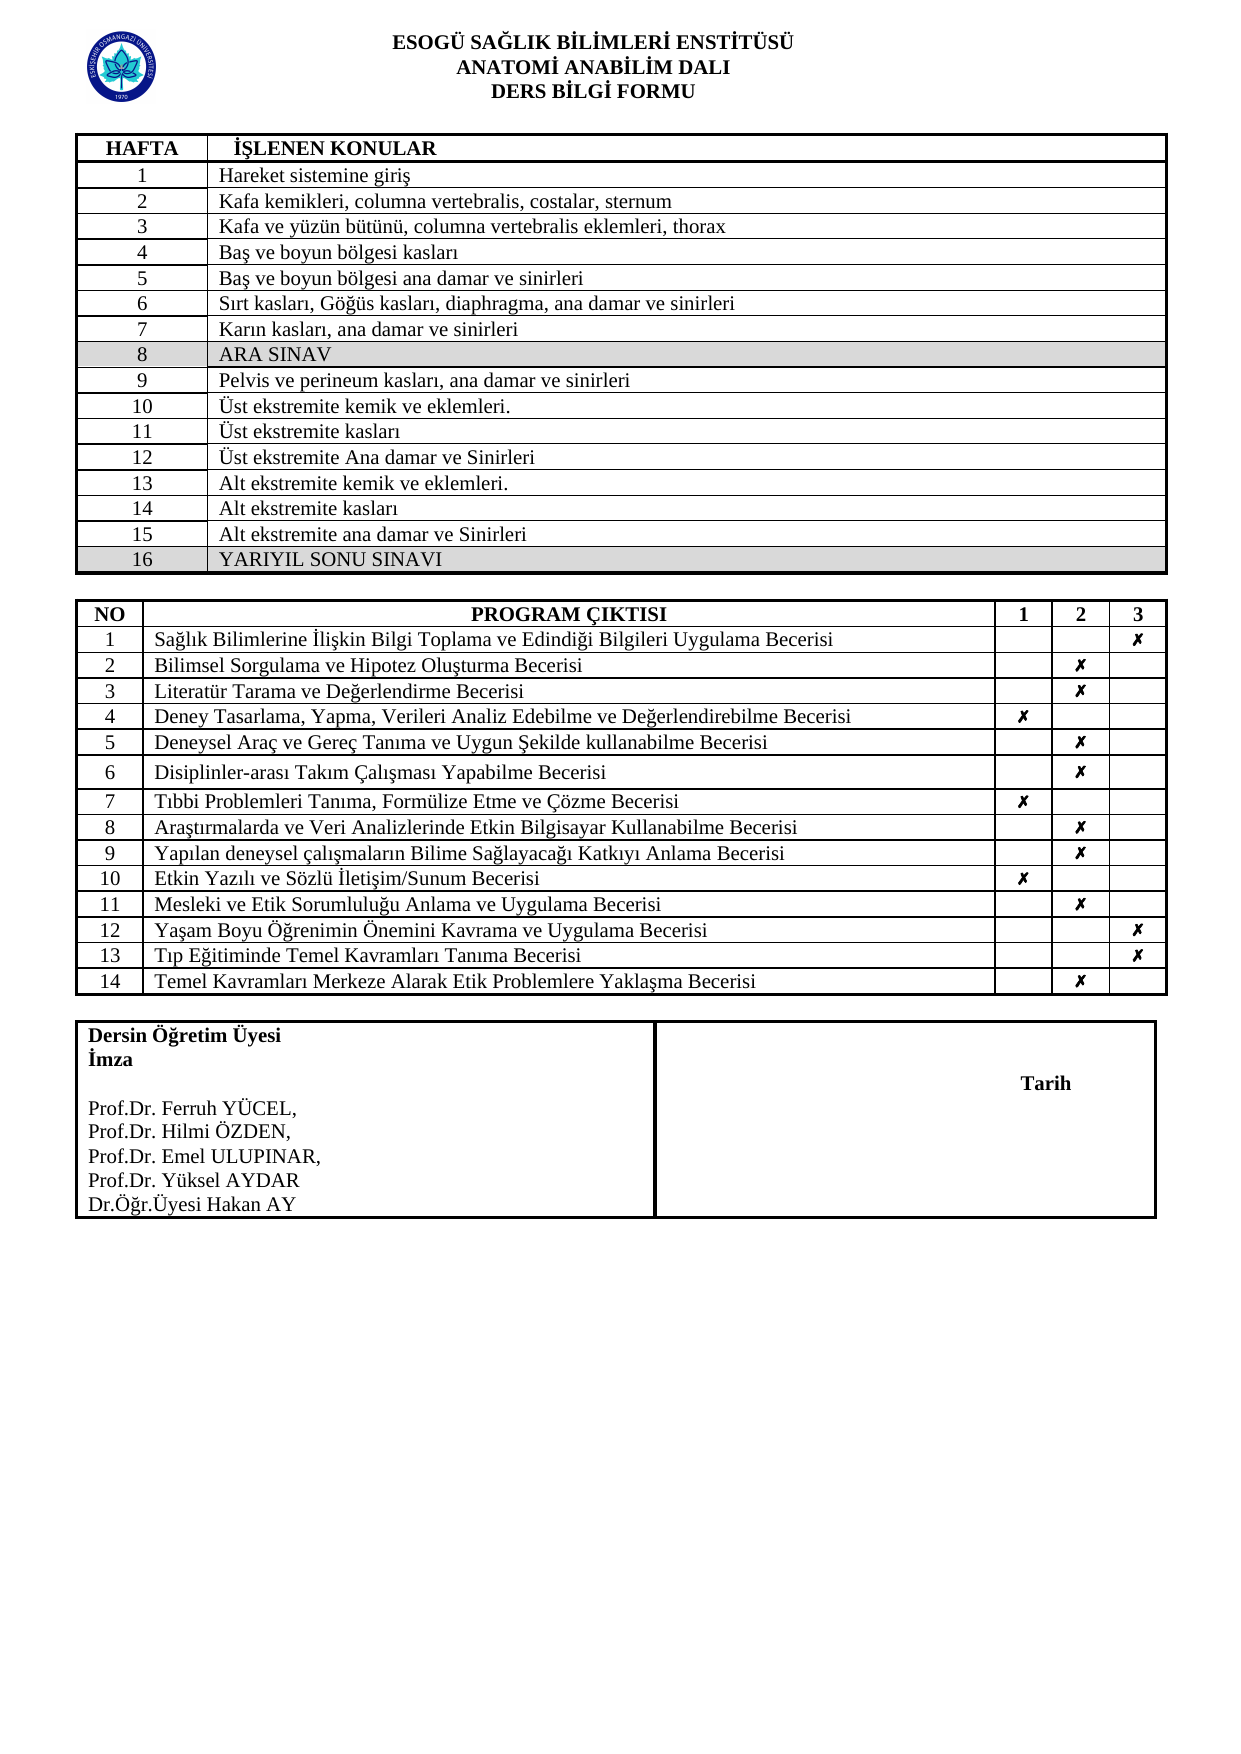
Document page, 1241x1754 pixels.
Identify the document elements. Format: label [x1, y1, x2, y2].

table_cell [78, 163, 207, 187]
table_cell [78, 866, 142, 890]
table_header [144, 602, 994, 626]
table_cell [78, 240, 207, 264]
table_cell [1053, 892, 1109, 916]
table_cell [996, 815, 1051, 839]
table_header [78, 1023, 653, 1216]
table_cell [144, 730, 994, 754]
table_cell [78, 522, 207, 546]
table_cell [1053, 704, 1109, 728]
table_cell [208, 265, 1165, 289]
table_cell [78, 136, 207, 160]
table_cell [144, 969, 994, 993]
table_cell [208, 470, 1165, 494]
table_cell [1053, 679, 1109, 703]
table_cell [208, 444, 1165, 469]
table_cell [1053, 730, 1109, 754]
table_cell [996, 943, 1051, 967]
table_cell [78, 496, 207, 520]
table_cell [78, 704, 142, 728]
picture [86, 29, 157, 104]
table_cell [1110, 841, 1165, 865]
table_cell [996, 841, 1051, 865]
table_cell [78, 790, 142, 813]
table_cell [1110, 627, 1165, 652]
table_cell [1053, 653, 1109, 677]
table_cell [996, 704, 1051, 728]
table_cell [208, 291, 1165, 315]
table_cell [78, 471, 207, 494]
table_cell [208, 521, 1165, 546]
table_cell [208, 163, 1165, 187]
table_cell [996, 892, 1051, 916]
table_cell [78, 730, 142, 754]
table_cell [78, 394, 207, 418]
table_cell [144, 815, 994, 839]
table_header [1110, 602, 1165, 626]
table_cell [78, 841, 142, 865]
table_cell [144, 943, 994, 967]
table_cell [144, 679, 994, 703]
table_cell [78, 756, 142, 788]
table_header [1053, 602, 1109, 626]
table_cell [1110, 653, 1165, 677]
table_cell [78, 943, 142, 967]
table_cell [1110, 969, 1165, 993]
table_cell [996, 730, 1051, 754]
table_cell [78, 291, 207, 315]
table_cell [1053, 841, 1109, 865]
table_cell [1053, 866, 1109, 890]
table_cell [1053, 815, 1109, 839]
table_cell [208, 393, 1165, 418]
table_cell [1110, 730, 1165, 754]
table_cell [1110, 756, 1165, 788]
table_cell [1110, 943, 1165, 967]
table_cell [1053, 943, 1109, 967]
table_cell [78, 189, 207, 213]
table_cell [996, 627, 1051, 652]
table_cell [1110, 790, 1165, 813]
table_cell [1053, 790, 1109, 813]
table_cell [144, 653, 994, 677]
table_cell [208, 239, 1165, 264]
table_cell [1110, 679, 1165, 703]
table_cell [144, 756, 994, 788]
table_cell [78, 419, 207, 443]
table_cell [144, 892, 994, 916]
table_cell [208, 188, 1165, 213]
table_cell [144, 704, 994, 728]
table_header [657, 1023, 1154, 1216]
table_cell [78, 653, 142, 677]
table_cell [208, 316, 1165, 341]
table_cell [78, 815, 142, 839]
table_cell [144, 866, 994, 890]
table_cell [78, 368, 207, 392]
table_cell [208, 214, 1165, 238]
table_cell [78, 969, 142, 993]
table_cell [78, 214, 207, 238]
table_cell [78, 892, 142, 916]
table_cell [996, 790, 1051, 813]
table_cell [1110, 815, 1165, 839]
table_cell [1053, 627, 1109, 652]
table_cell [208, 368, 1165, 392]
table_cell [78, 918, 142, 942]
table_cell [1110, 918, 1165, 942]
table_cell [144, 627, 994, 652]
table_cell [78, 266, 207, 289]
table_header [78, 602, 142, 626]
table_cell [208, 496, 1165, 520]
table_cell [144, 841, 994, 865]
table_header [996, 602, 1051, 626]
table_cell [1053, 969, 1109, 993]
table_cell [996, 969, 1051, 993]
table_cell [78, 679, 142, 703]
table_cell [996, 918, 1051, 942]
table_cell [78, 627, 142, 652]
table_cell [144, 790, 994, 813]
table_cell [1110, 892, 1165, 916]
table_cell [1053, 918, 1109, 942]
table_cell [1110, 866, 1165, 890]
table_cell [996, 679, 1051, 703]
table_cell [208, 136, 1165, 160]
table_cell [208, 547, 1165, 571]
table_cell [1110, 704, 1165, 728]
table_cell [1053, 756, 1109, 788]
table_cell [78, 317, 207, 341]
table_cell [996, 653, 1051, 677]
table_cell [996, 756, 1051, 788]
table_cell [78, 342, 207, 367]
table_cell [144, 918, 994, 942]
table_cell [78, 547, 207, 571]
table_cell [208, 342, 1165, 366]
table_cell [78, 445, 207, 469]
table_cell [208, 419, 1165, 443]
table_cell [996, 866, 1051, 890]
